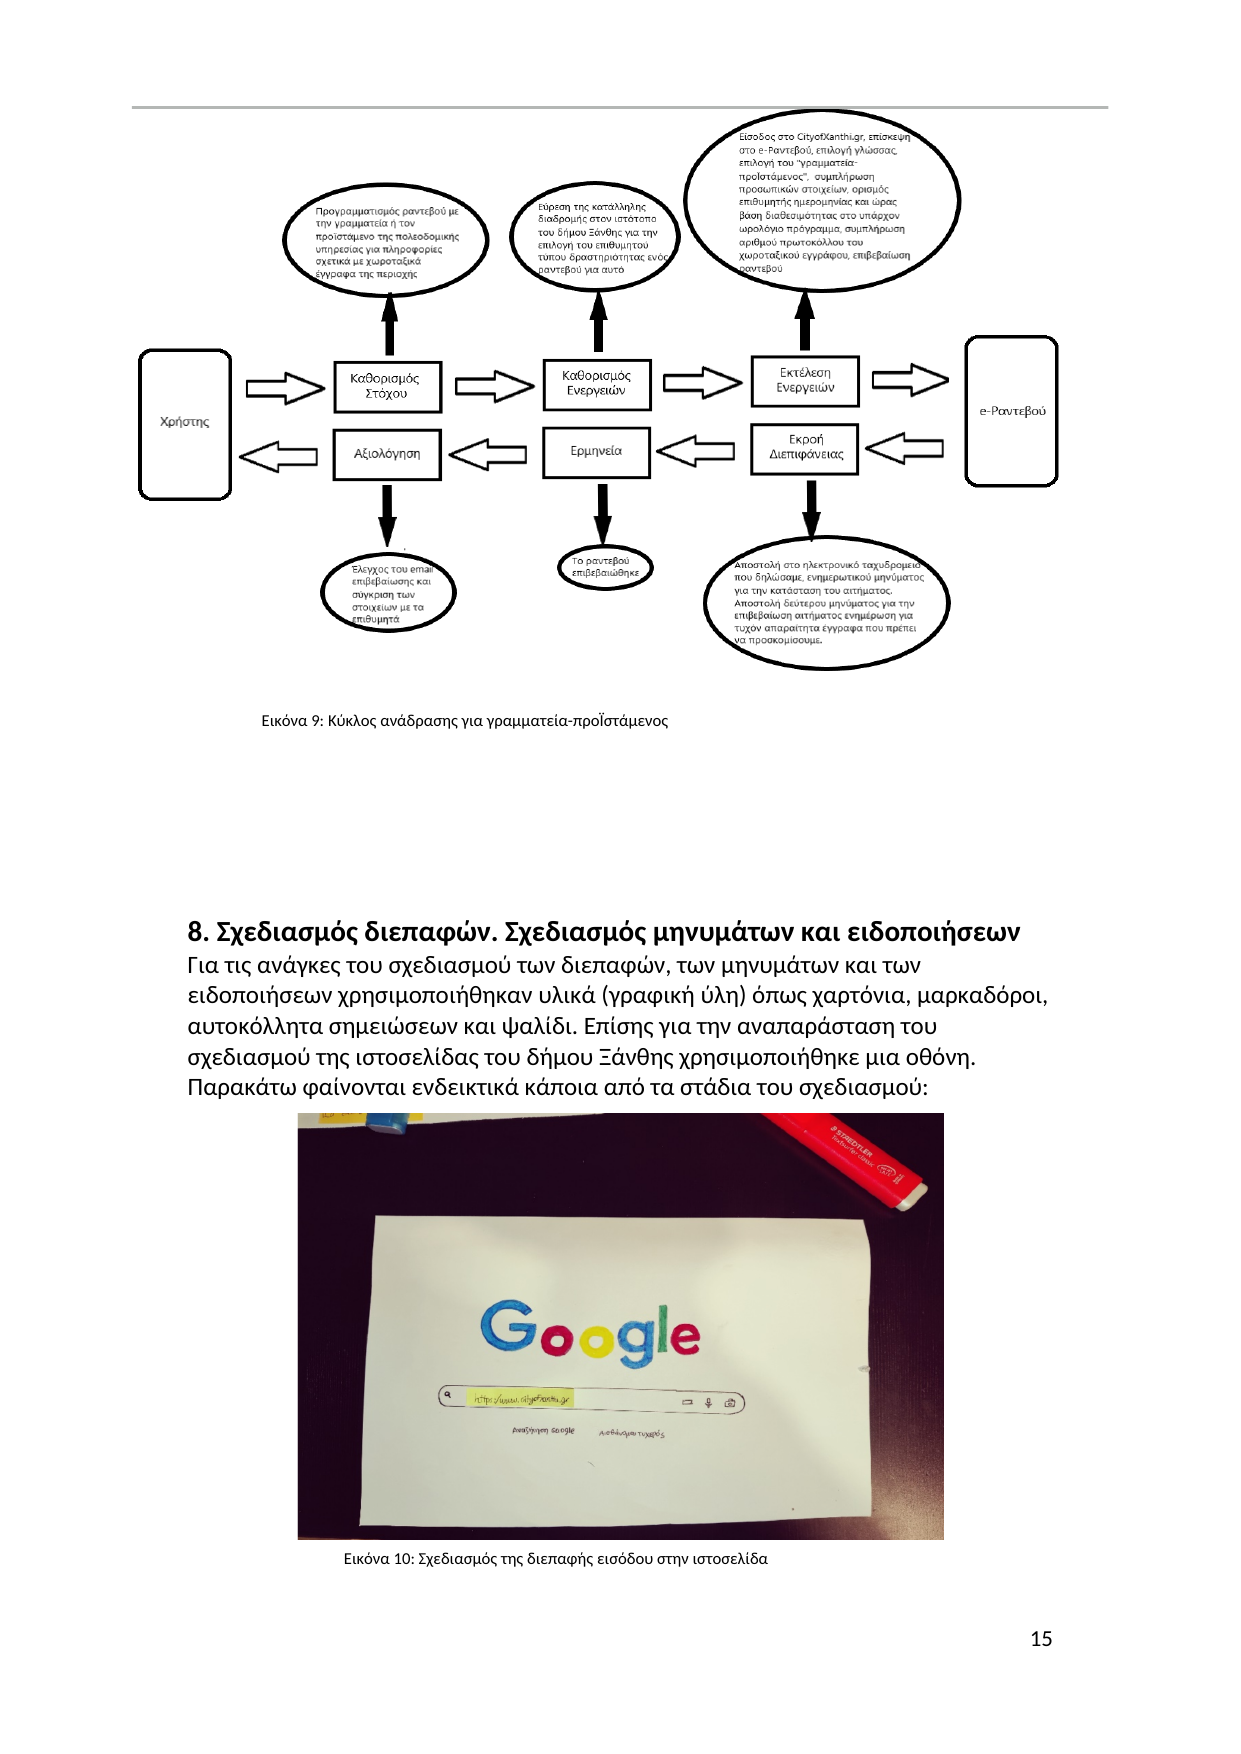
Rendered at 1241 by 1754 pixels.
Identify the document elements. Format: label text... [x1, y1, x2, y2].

picture [131, 106, 1109, 689]
text Εικόνα 9: Κύκλος ανάδρασης για γραμματεία-προΪστάμενος [261, 710, 1053, 731]
picture [299, 1113, 944, 1540]
text 8. Σχεδιασμός διεπαφών. Σχεδιασμός μηνυμάτων και ειδοποιήσεων Για τις ανάγκες του σχεδιασμού των διεπαφών, των μηνυμάτων και των ειδοποιήσεων χρησιμοποιήθηκαν υλικά (γραφική ύλη) όπως χαρτόνια, μαρκαδόροι, αυτοκόλλητα σημειώσεων και ψαλίδι. Επίσης για την αναπαράσταση του σχεδιασμού της ιστοσελίδας του δήμου Ξάνθης χρησιμοποιήθηκε μια οθόνη. Παρακάτω φαίνονται ενδεικτικά κάποια από τα στάδια του σχεδιασμού: [187, 913, 1053, 1102]
text Εικόνα 10: Σχεδιασμός της διεπαφής εισόδου στην ιστοσελίδα [187, 1549, 1053, 1569]
